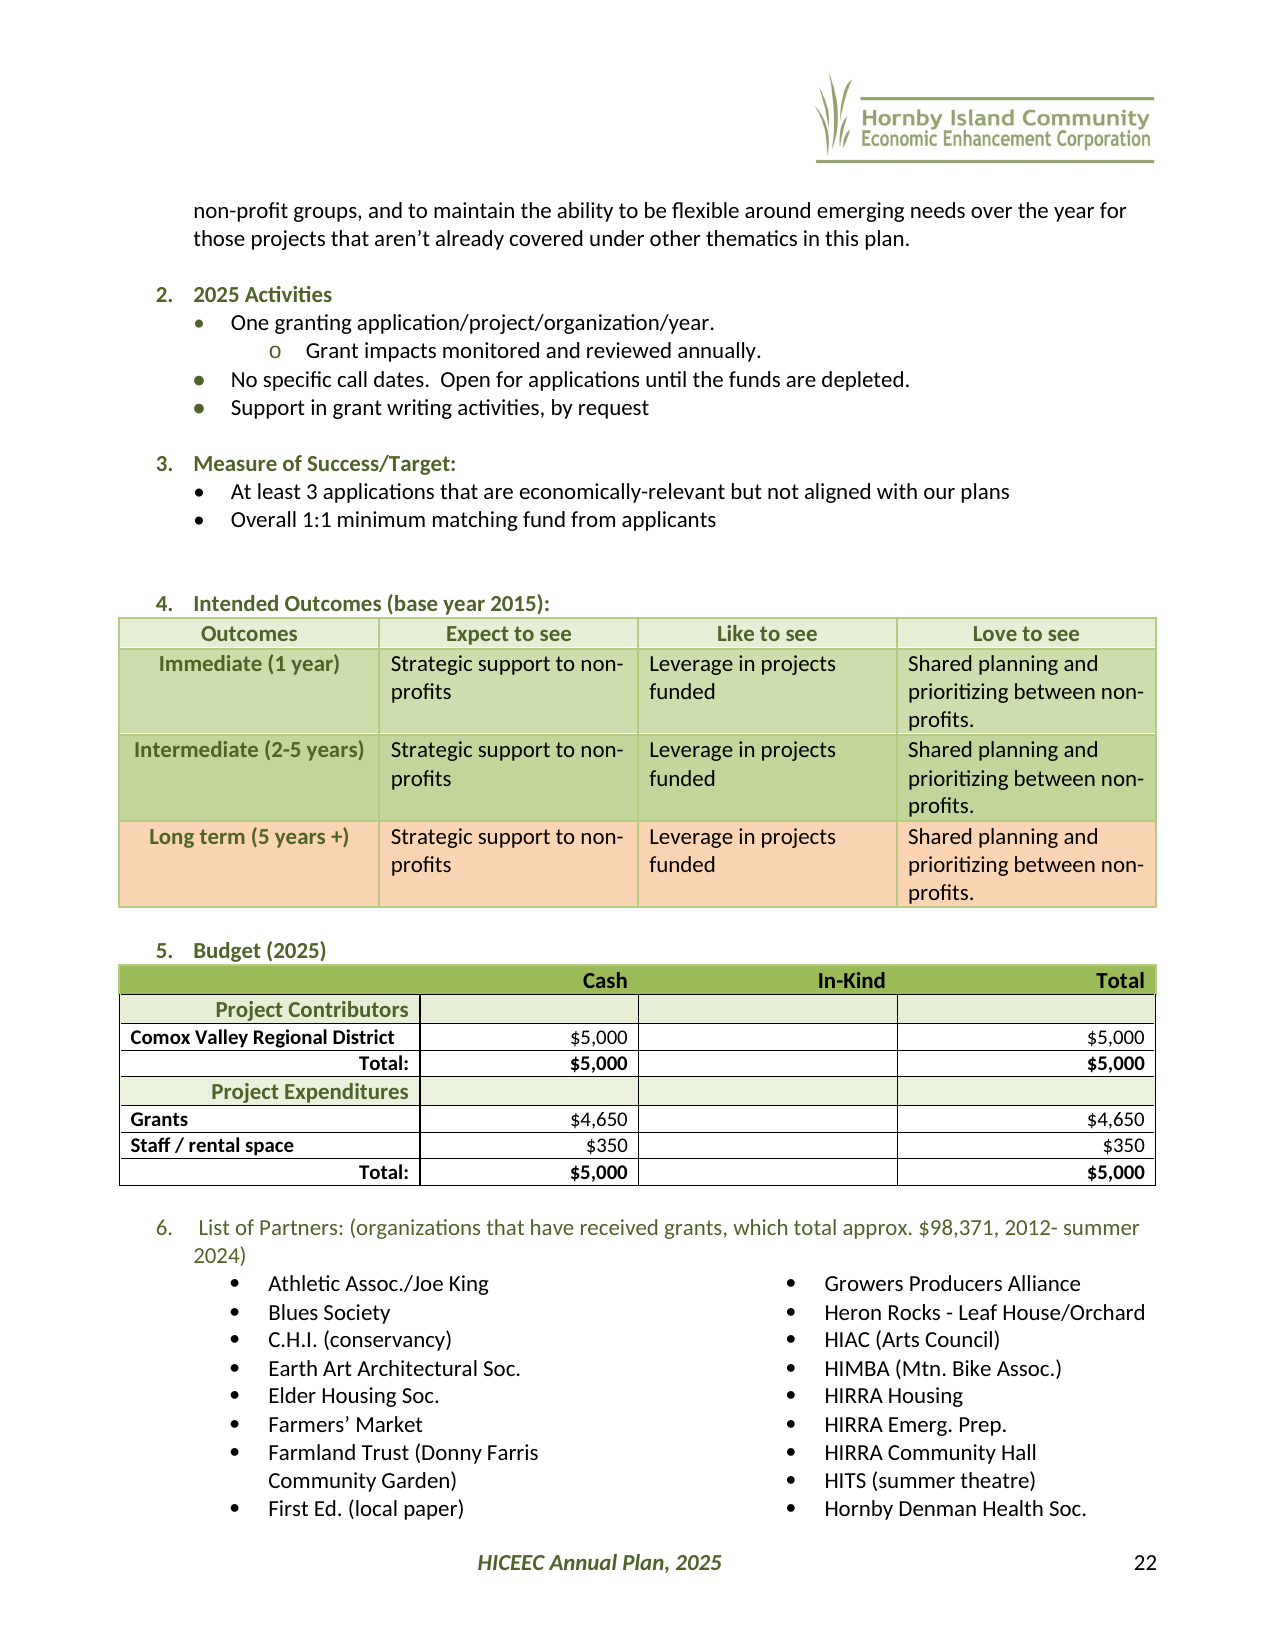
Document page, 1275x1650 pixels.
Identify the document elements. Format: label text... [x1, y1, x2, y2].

list Hornby Denman Health Soc. [787, 1494, 1157, 1522]
list Overall 1:1 minimum matching fund from applicants [193, 505, 1157, 533]
list Support in grant writing activities, by request [193, 393, 1157, 421]
table_cell [639, 1024, 897, 1049]
list No specific call dates. Open for applications until the funds are depleted. [193, 365, 1157, 393]
table_header Expect to see [380, 619, 637, 647]
list Farmland Trust (Donny Farris Community Garden) [231, 1438, 601, 1494]
table_header Outcomes [120, 619, 378, 647]
table_header Like to see [639, 619, 896, 647]
table_cell Comox Valley Regional District [120, 1024, 419, 1049]
list HIRRA Emerg. Prep. [787, 1410, 1157, 1438]
table_cell [639, 995, 897, 1023]
table_cell [639, 1051, 897, 1076]
table_cell Strategic support to non-profits [380, 736, 637, 820]
table_header In-Kind [639, 966, 897, 994]
table_cell Project Contributors [120, 995, 419, 1023]
list Intended Outcomes (base year 2015): [156, 589, 1157, 617]
list HIAC (Arts Council) [787, 1326, 1157, 1354]
list C.H.I. (conservancy) [231, 1326, 601, 1354]
table_cell $5,000 [898, 1050, 1155, 1076]
table_header Love to see [898, 619, 1155, 647]
list Grant impacts monitored and reviewed annually. [268, 336, 1157, 365]
table_cell Total: [120, 1159, 419, 1184]
table_cell [898, 994, 1155, 1023]
table_cell Leverage in projects funded [639, 650, 896, 733]
table_cell [639, 1159, 897, 1184]
list Athletic Assoc./Joe King [231, 1269, 601, 1298]
table_cell $4,650 [421, 1106, 638, 1132]
table_cell [639, 1077, 897, 1105]
table_cell [421, 1077, 638, 1105]
list Blues Society [231, 1298, 601, 1326]
list One granting application/project/organization/year. [193, 308, 1157, 336]
table_cell Staff / rental space [120, 1133, 419, 1158]
table_cell Intermediate (2-5 years) [120, 736, 378, 820]
table_cell [639, 1106, 897, 1132]
table_cell Shared planning and prioritizing between non-profits. [898, 650, 1155, 733]
table_cell Immediate (1 year) [120, 650, 378, 733]
list Growers Producers Alliance [787, 1269, 1157, 1298]
table_cell Leverage in projects funded [639, 736, 896, 820]
list Heron Rocks - Leaf House/Orchard [787, 1298, 1157, 1326]
table_cell [639, 1133, 897, 1158]
list HIRRA Community Hall [787, 1438, 1157, 1466]
table_cell Long term (5 years +) [120, 822, 378, 906]
table_cell $350 [421, 1133, 638, 1158]
table_cell Strategic support to non-profits [380, 650, 637, 733]
table_header [120, 966, 420, 994]
table_cell $5,000 [898, 1158, 1155, 1184]
table_cell [421, 995, 638, 1023]
list First Ed. (local paper) [231, 1494, 601, 1522]
table_cell $5,000 [898, 1023, 1155, 1049]
list Farmers’ Market [231, 1410, 601, 1438]
list List of Partners: (organizations that have received grants, which total approx. $98,371, 2012- summer 2024) [156, 1213, 1157, 1269]
table_cell Total: [120, 1051, 419, 1076]
table_cell $4,650 [898, 1105, 1155, 1132]
table_cell Shared planning and prioritizing between non-profits. [898, 822, 1155, 906]
list Measure of Success/Target: [156, 449, 1157, 477]
table_cell Project Expenditures [120, 1077, 419, 1105]
table_cell Shared planning and prioritizing between non-profits. [898, 736, 1155, 820]
list Elder Housing Soc. [231, 1382, 601, 1410]
table_cell $350 [898, 1132, 1155, 1158]
list HITS (summer theatre) [787, 1466, 1157, 1494]
table_cell $5,000 [421, 1159, 638, 1184]
table_cell Grants [120, 1106, 419, 1132]
list Budget (2025) [156, 936, 1157, 964]
list Earth Art Architectural Soc. [231, 1354, 601, 1382]
table_cell $5,000 [421, 1051, 638, 1076]
table_cell [898, 1076, 1155, 1105]
table_cell $5,000 [421, 1024, 638, 1049]
list At least 3 applications that are economically-relevant but not aligned with our plans [193, 477, 1157, 505]
table_cell Leverage in projects funded [639, 822, 896, 906]
table_header Total [897, 966, 1155, 994]
list HIMBA (Mtn. Bike Assoc.) [787, 1354, 1157, 1382]
list 2025 Activities [156, 280, 1157, 308]
picture [808, 73, 1157, 168]
list HIRRA Housing [787, 1382, 1157, 1410]
table_header Cash [420, 966, 639, 994]
table_cell Strategic support to non-profits [380, 822, 637, 906]
